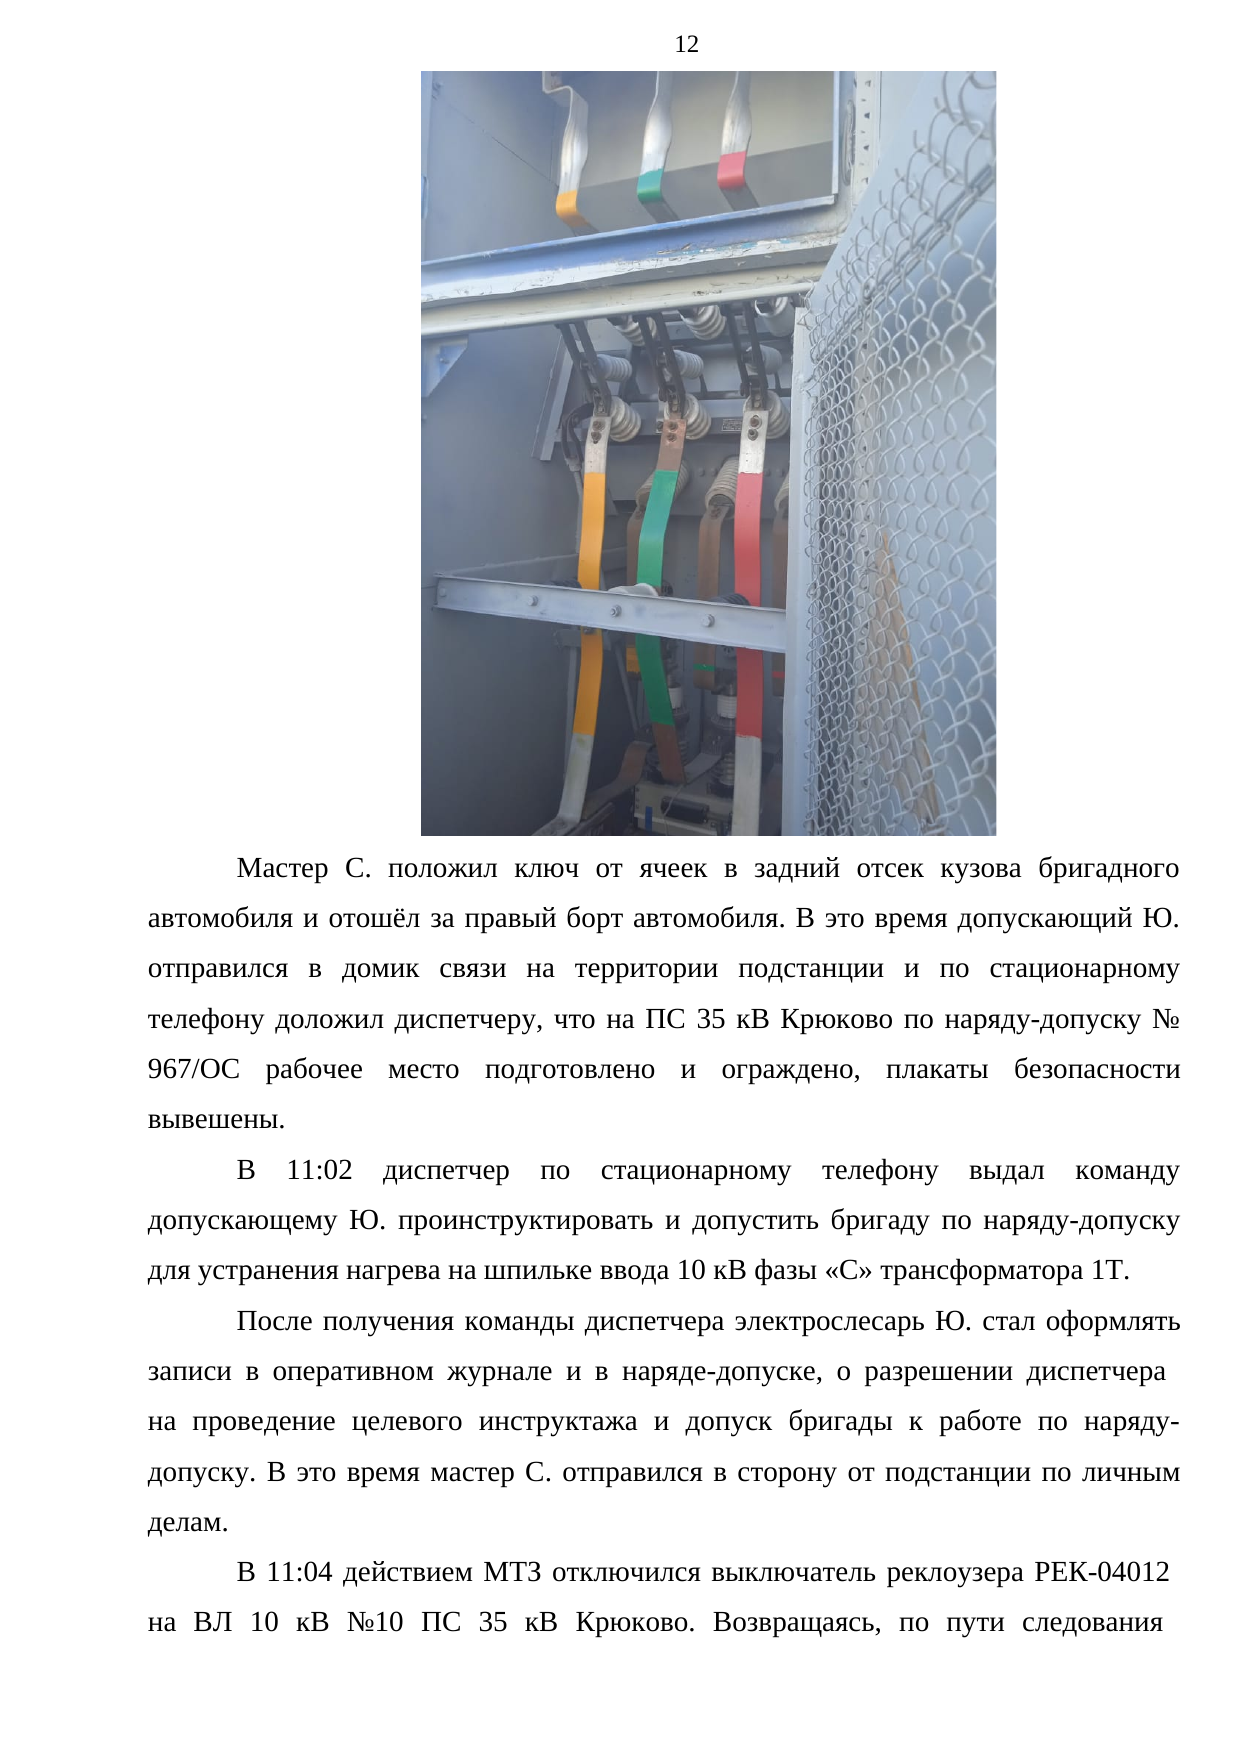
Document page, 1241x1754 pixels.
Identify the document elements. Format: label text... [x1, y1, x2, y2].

text После получения команды диспетчера электрослесарь Ю. стал оформлять записи в оперативном журнале и в наряде-допуске, о разрешении диспетчера на проведение целевого инструктажа и допуск бригады к работе по наряду-допуску. В это время мастер С. отправился в сторону от подстанции по личным делам. [148, 1303, 1181, 1537]
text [148, 1554, 1181, 1638]
text Мастер С. положил ключ от ячеек в задний отсек кузова бригадного автомобиля и отошёл за правый борт автомобиля. В это время допускающий Ю. отправился в домик связи на территории подстанции и по стационарному телефону доложил диспетчеру, что на ПС 35 кВ Крюково по наряду-допуску № 967/ОС рабочее место подготовлено и ограждено, плакаты безопасности вывешены. [148, 850, 1181, 1135]
picture [421, 71, 997, 836]
text В 11:02 диспетчер по стационарному телефону выдал команду допускающему Ю. проинструктировать и допустить бригаду по наряду-допуску для устранения нагрева на шпильке ввода 10 кВ фазы «С» трансформатора 1Т. [148, 1152, 1181, 1286]
